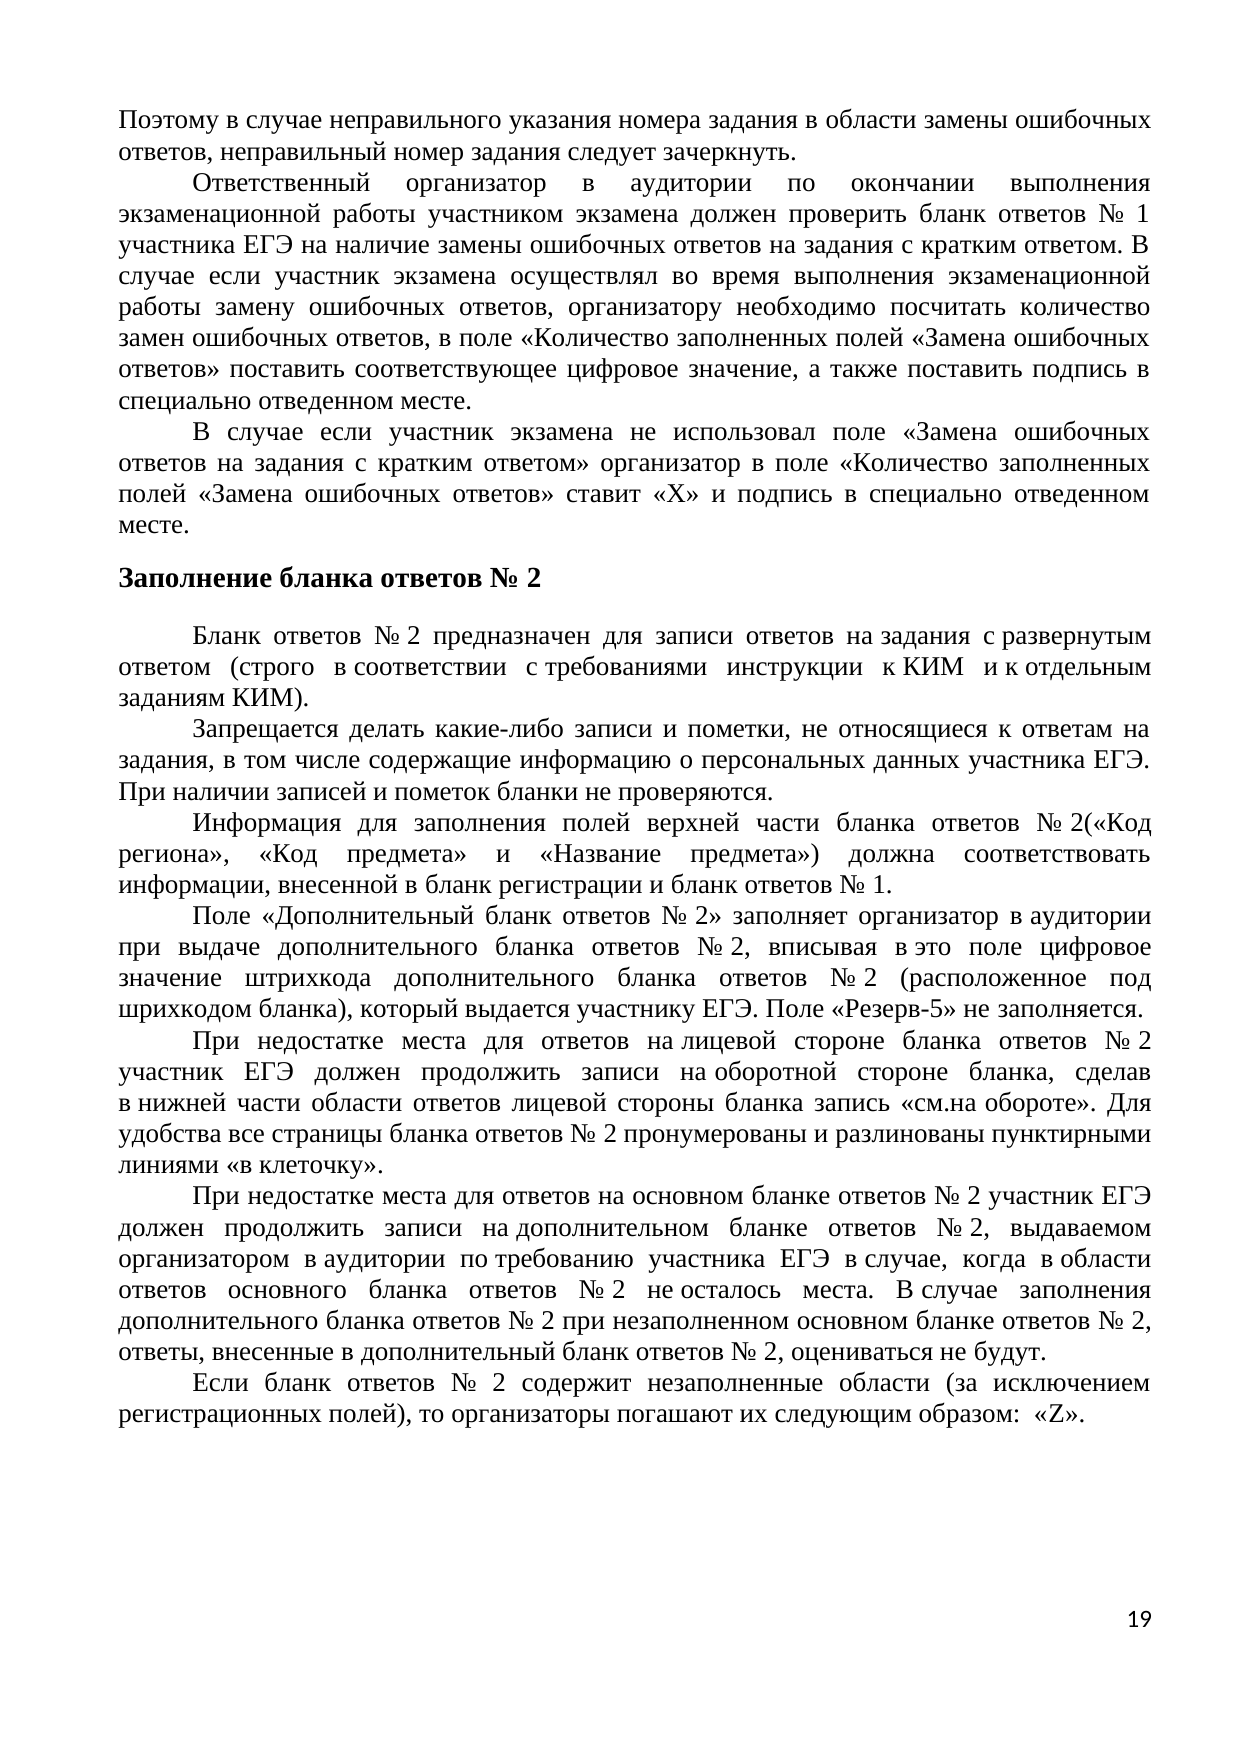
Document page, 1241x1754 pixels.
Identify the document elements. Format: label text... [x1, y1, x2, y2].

text Информация для заполнения полей верхней части бланка ответов № 2(«Код региона», «Код предмета» и «Название предмета») должна соответствовать информации, внесенной в бланк регистрации и бланк ответов № 1. [118, 806, 1152, 899]
text При недостатке места для ответов на основном бланке ответов № 2 участник ЕГЭ должен продолжить записи на дополнительном бланке ответов № 2, выдаваемом организатором в аудитории по требованию участника ЕГЭ в случае, когда в области ответов основного бланка ответов № 2 не осталось места. В случае заполнения дополнительного бланка ответов № 2 при незаполненном основном бланке ответов № 2, ответы, внесенные в дополнительный бланк ответов № 2, оцениваться не будут. [118, 1179, 1152, 1366]
text Если бланк ответов № 2 содержит незаполненные области (за исключением регистрационных полей), то организаторы погашают их следующим образом: «Z». [118, 1366, 1152, 1429]
text Запрещается делать какие-либо записи и пометки, не относящиеся к ответам на задания, в том числе содержащие информацию о персональных данных участника ЕГЭ. При наличии записей и пометок бланки не проверяются. [118, 712, 1152, 806]
text Ответственный организатор в аудитории по окончании выполнения экзаменационной работы участником экзамена должен проверить бланк ответов № 1 участника ЕГЭ на наличие замены ошибочных ответов на задания с кратким ответом. В случае если участник экзамена осуществлял во время выполнения экзаменационной работы замену ошибочных ответов, организатору необходимо посчитать количество замен ошибочных ответов, в поле «Количество заполненных полей «Замена ошибочных ответов» поставить соответствующее цифровое значение, а также поставить подпись в специально отведенном месте. [118, 166, 1152, 415]
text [118, 103, 1152, 166]
subtitle Заполнение бланка ответов № 2 [118, 560, 1152, 594]
text Бланк ответов № 2 предназначен для записи ответов на задания с развернутым ответом (строго в соответствии с требованиями инструкции к КИМ и к отдельным заданиям КИМ). [118, 619, 1152, 712]
text В случае если участник экзамена не использовал поле «Замена ошибочных ответов на задания с кратким ответом» организатор в поле «Количество заполненных полей «Замена ошибочных ответов» ставит «Х» и подпись в специально отведенном месте. [118, 415, 1152, 539]
text Поле «Дополнительный бланк ответов № 2» заполняет организатор в аудитории при выдаче дополнительного бланка ответов № 2, вписывая в это поле цифровое значение штрихкода дополнительного бланка ответов № 2 (расположенное под шрихкодом бланка), который выдается участнику ЕГЭ. Поле «Резерв-5» не заполняется. [118, 899, 1152, 1024]
text При недостатке места для ответов на лицевой стороне бланка ответов № 2 участник ЕГЭ должен продолжить записи на оборотной стороне бланка, сделав в нижней части области ответов лицевой стороны бланка запись «см.на обороте». Для удобства все страницы бланка ответов № 2 пронумерованы и разлинованы пунктирными линиями «в клеточку». [118, 1024, 1152, 1179]
